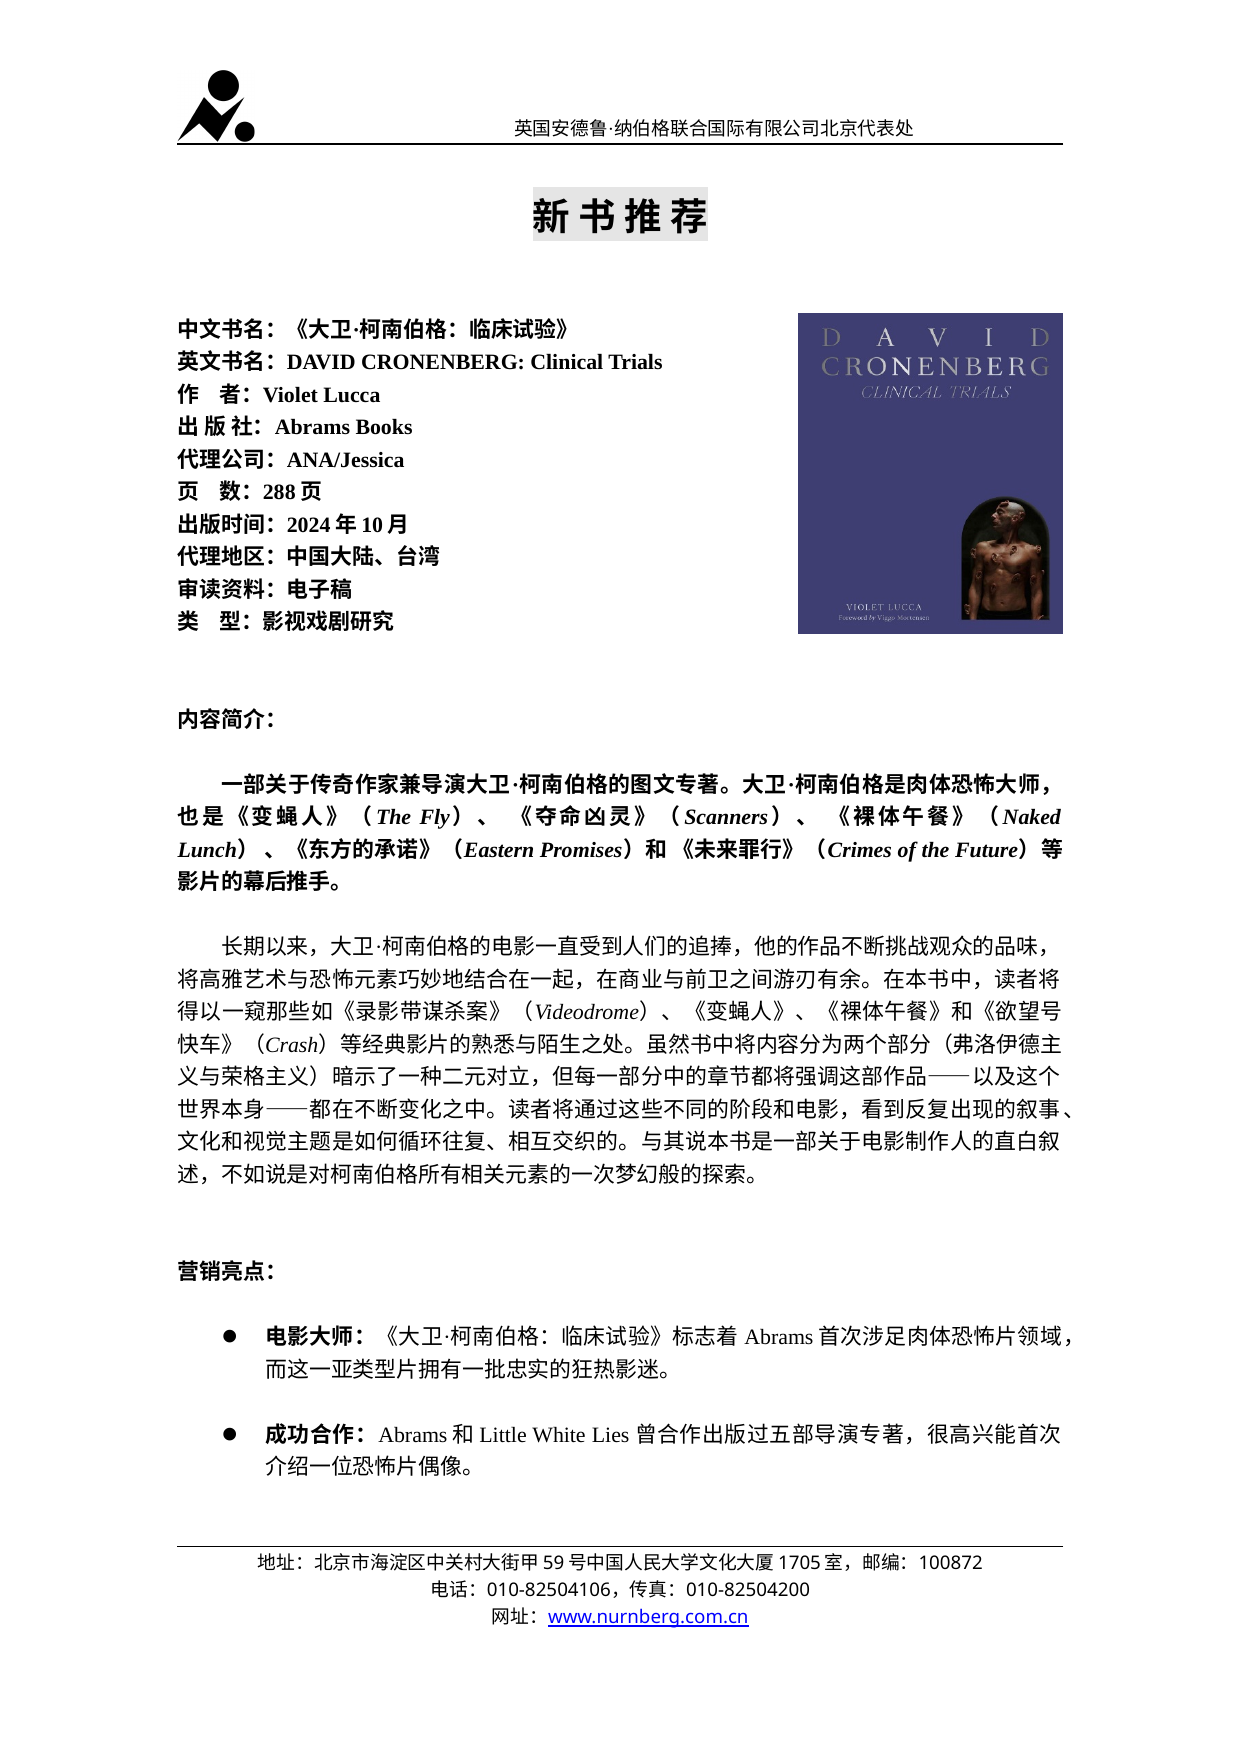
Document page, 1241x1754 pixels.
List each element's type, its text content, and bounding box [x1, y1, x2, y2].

text 中文书名：《大卫·柯南伯格：临床试验》 [177, 311, 1063, 344]
list 成功合作：Abrams和Little White Lies曾合作出版过五部导演专著，很高兴能首次介绍一位恐怖片偶像。 [221, 1416, 1063, 1481]
picture [798, 313, 1063, 634]
text 出 版 社：Abrams Books [177, 409, 798, 441]
text 一部关于传奇作家兼导演大卫·柯南伯格的图文专著。大卫·柯南伯格是肉体恐怖大师，也是《变蝇人》（The Fly）、 《夺命凶灵》（Scanners）、 《裸体午餐》（Naked Lunch） 、《东方的承诺》（Eastern Promises）和 《未来罪行》（Crimes of the Future）等影片的幕后推手。 [177, 766, 1063, 896]
text 代理地区：中国大陆、台湾 [177, 539, 798, 571]
text 营销亮点： [177, 1254, 1063, 1286]
text 内容简介： [177, 701, 1063, 734]
list 电影大师：《大卫·柯南伯格：临床试验》标志着Abrams首次涉足肉体恐怖片领域，而这一亚类型片拥有一批忠实的狂热影迷。 [221, 1319, 1063, 1384]
text 长期以来，大卫·柯南伯格的电影一直受到人们的追捧，他的作品不断挑战观众的品味，将高雅艺术与恐怖元素巧妙地结合在一起，在商业与前卫之间游刃有余。在本书中，读者将得以一窥那些如《录影带谋杀案》（Videodrome）、《变蝇人》、《裸体午餐》和《欲望号快车》（Crash）等经典影片的熟悉与陌生之处。虽然书中将内容分为两个部分（弗洛伊德主义与荣格主义）暗示了一种二元对立，但每一部分中的章节都将强调这部作品——以及这个世界本身——都在不断变化之中。读者将通过这些不同的阶段和电影，看到反复出现的叙事、文化和视觉主题是如何循环往复、相互交织的。与其说本书是一部关于电影制作人的直白叙述，不如说是对柯南伯格所有相关元素的一次梦幻般的探索。 [177, 929, 1063, 1189]
text 类 型：影视戏剧研究 [177, 604, 1063, 636]
text 新 书 推 荐 [177, 181, 1063, 246]
text 出版时间：2024年10月 [177, 506, 798, 539]
text 英文书名：DAVID CRONENBERG: Clinical Trials [177, 344, 798, 376]
text 代理公司：ANA/Jessica [177, 441, 798, 474]
picture [177, 70, 255, 142]
text 页 数：288页 [177, 474, 798, 506]
text 审读资料：电子稿 [177, 571, 798, 604]
text 作 者：Violet Lucca [177, 376, 798, 409]
